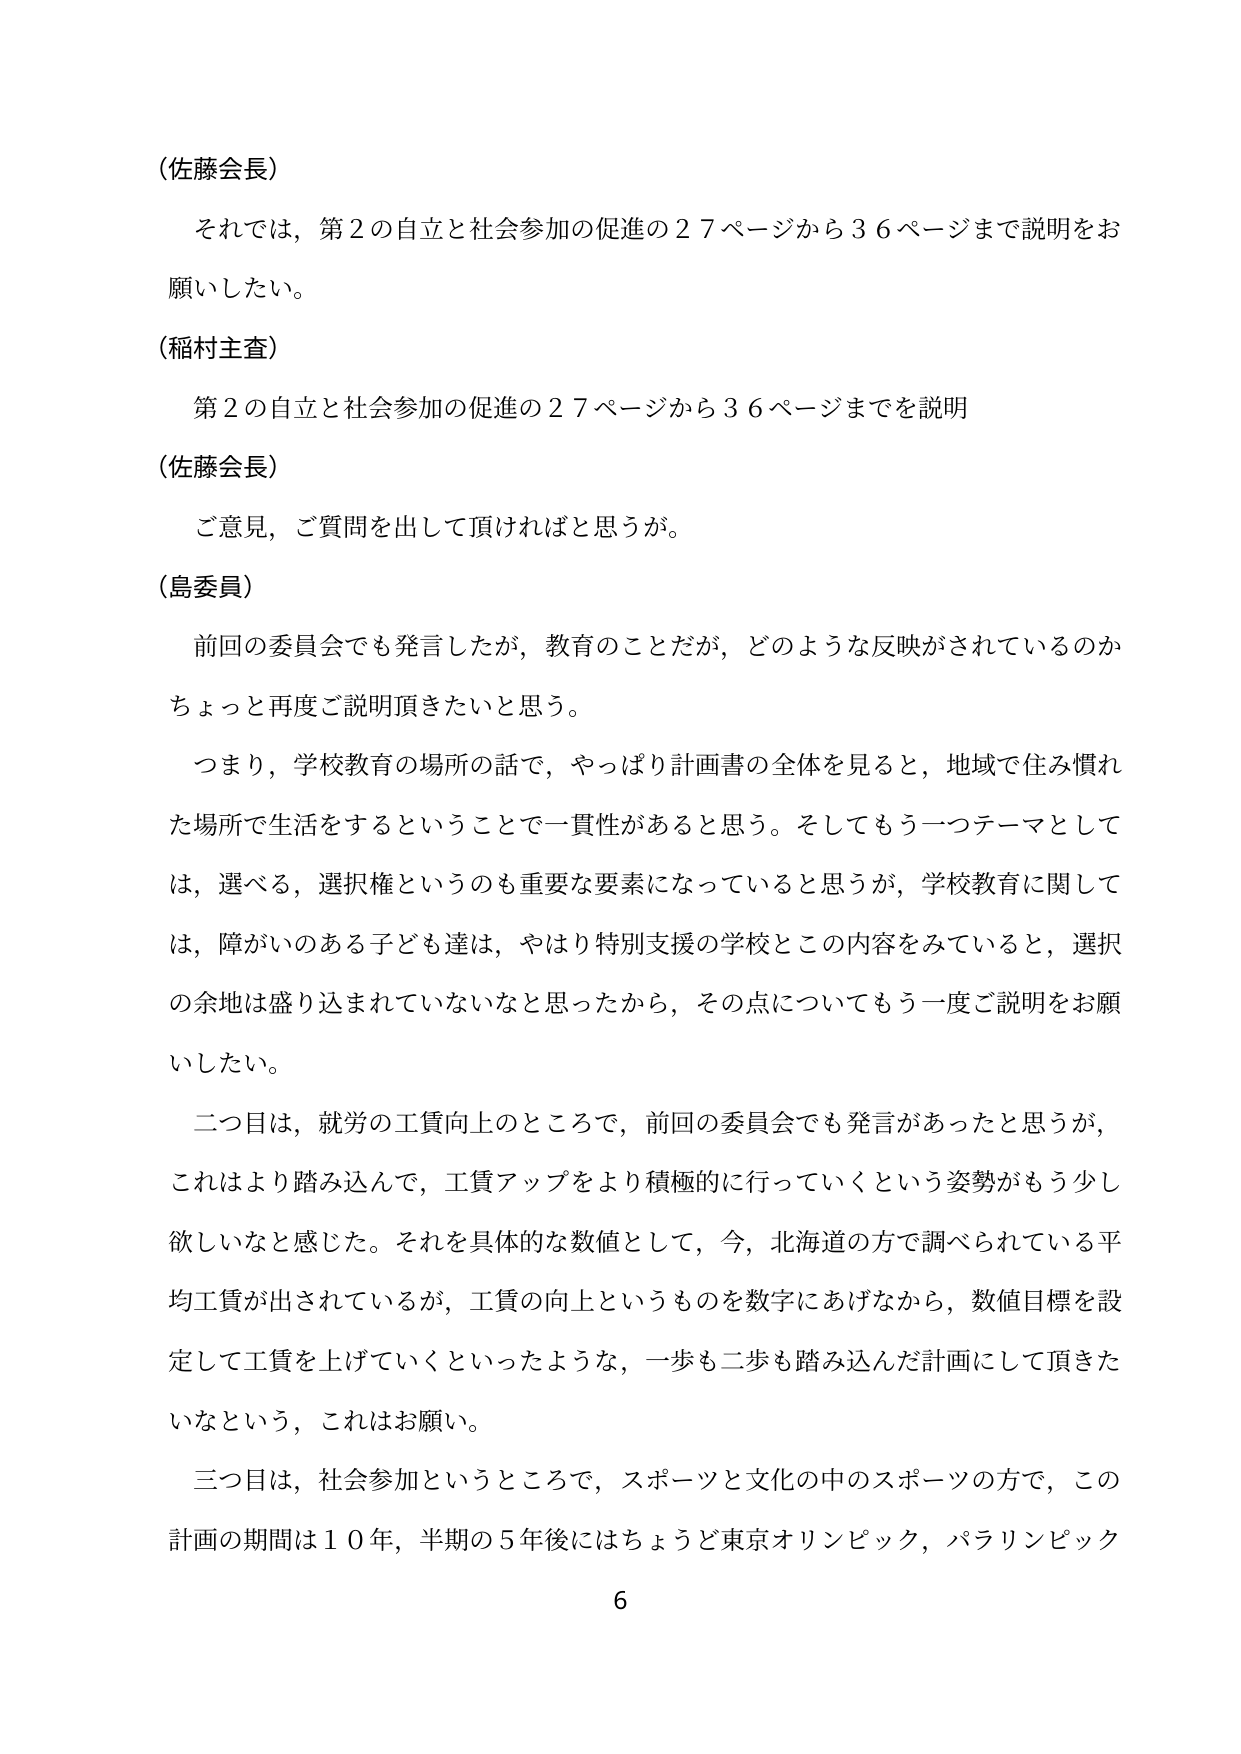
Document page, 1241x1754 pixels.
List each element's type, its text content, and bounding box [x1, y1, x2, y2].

text 第２の自立と社会参加の促進の２７ページから３６ページまでを説明 [118, 377, 1122, 436]
text （佐藤会長） [143, 436, 1122, 496]
text 二つ目は，就労の工賃向上のところで，前回の委員会でも発言があったと思うが，これはより踏み込んで，工賃アップをより積極的に行っていくという姿勢がもう少し欲しいなと感じた。それを具体的な数値として，今，北海道の方で調べられている平均工賃が出されているが，工賃の向上というものを数字にあげなから，数値目標を設定して工賃を上げていくといったような，一歩も二歩も踏み込んだ計画にして頂きたいなという，これはお願い。 [168, 1092, 1122, 1449]
text それでは，第２の自立と社会参加の促進の２７ページから３６ページまで説明をお願いしたい。 [118, 198, 1122, 317]
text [168, 1449, 1122, 1568]
text ご意見，ご質問を出して頂ければと思うが。 [118, 496, 1122, 555]
text （稲村主査） [143, 317, 1122, 377]
text （佐藤会長） [143, 138, 1122, 198]
text （島委員） [143, 555, 1122, 615]
text つまり，学校教育の場所の話で，やっぱり計画書の全体を見ると，地域で住み慣れた場所で生活をするということで一貫性があると思う。そしてもう一つテーマとしては，選べる，選択権というのも重要な要素になっていると思うが，学校教育に関しては，障がいのある子ども達は，やはり特別支援の学校とこの内容をみていると，選択の余地は盛り込まれていないなと思ったから，その点についてもう一度ご説明をお願いしたい。 [118, 734, 1122, 1092]
text 前回の委員会でも発言したが，教育のことだが，どのような反映がされているのかちょっと再度ご説明頂きたいと思う。 [118, 615, 1122, 734]
